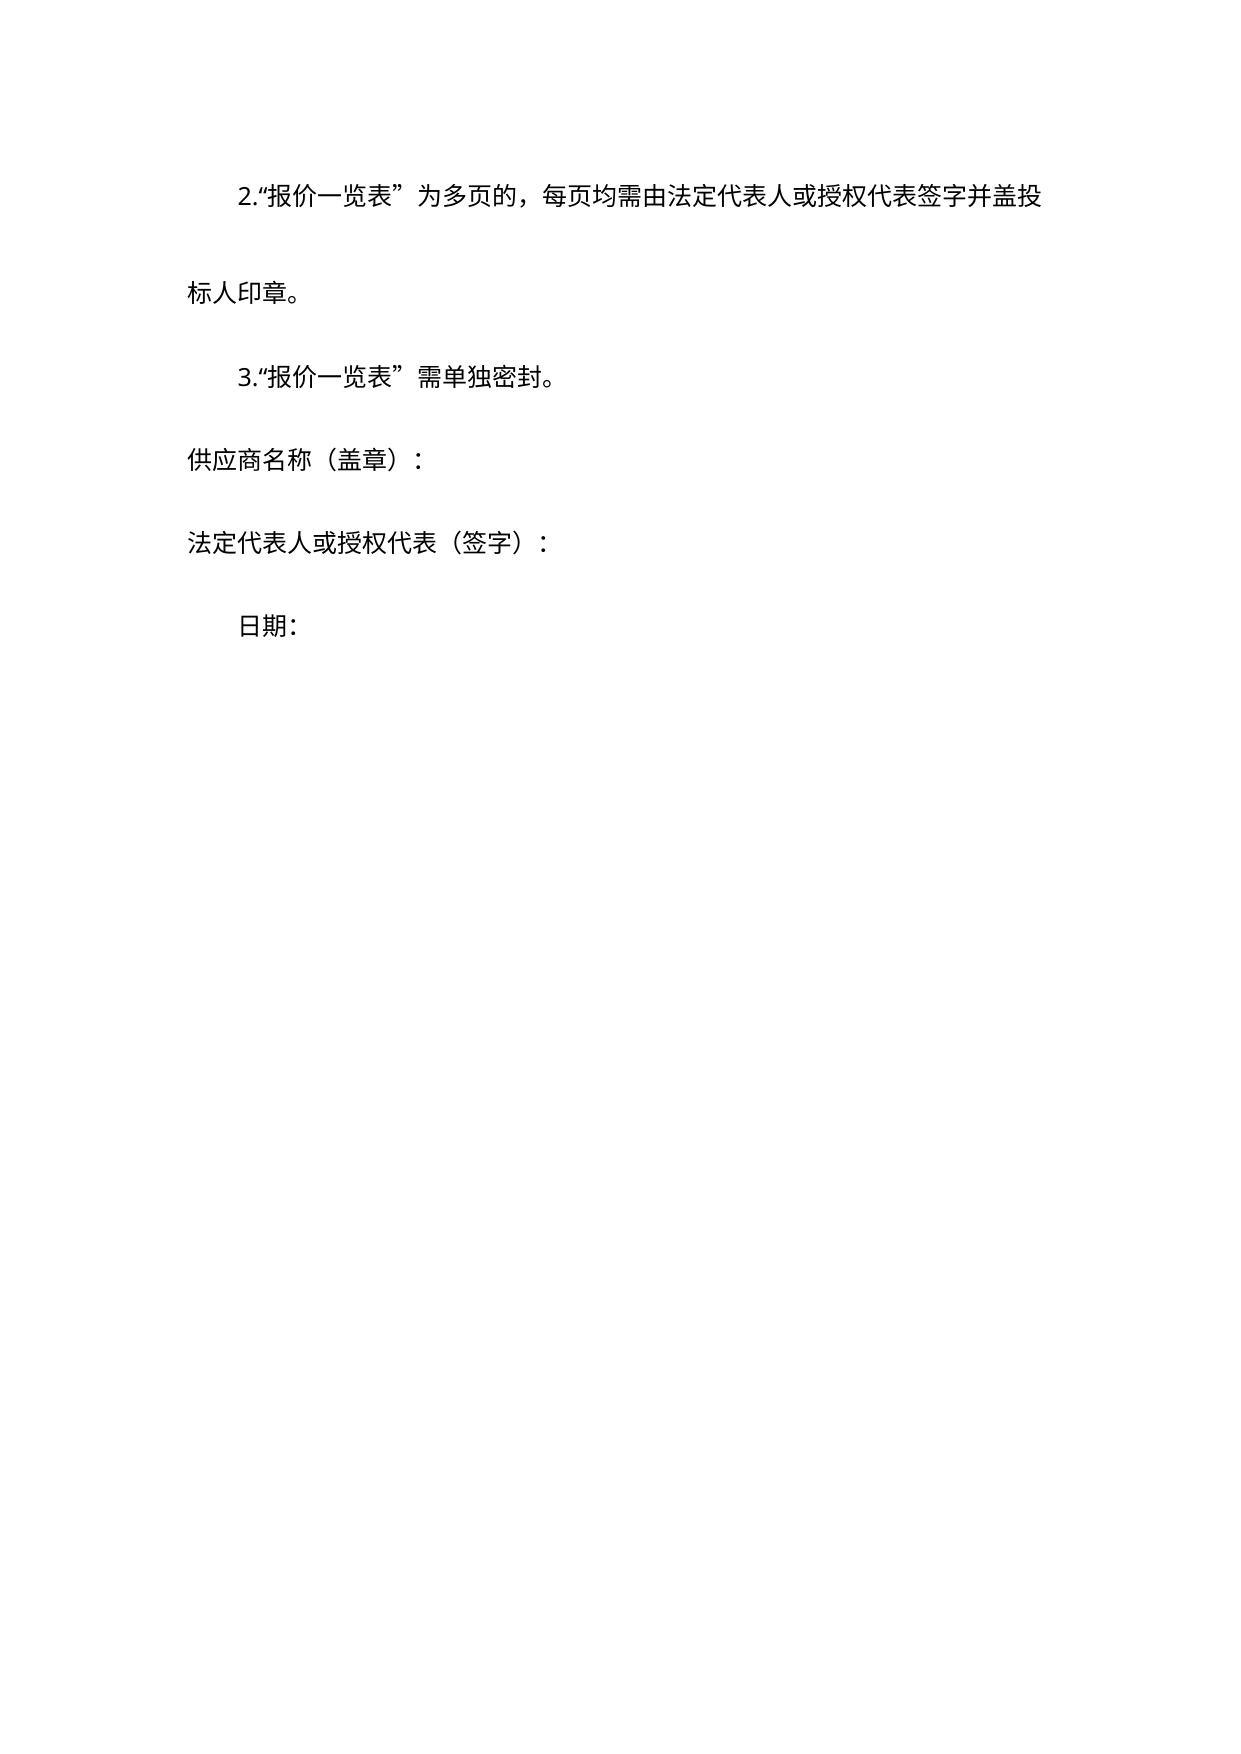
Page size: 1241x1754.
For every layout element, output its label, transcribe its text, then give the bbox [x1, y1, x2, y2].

text 3.“报价一览表”需单独密封。 [187, 343, 1053, 408]
text 2.“报价一览表”为多页的，每页均需由法定代表人或授权代表签字并盖投标人印章。 [187, 162, 1053, 324]
text 法定代表人或授权代表（签字）： [187, 509, 1053, 574]
text 供应商名称（盖章）： [187, 426, 1053, 491]
text 日期： [187, 592, 1053, 657]
